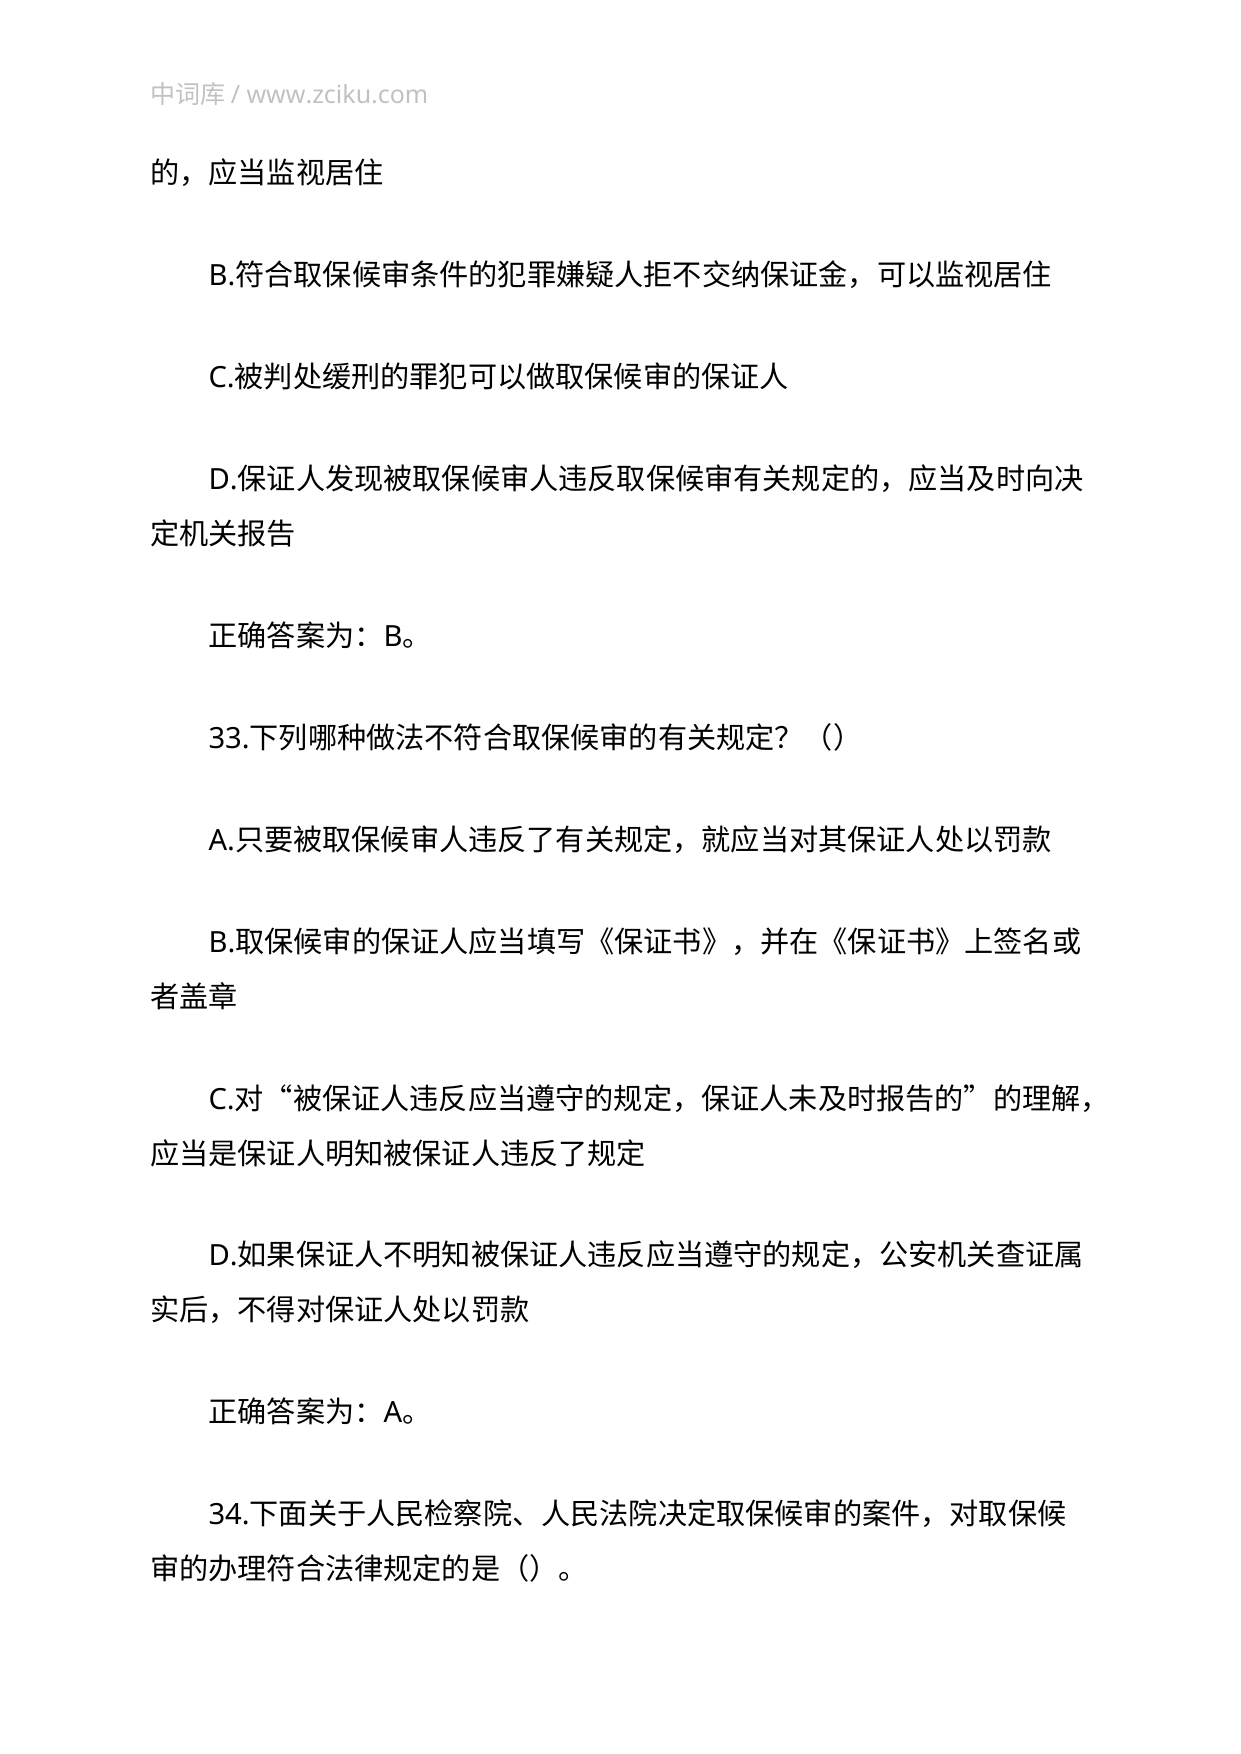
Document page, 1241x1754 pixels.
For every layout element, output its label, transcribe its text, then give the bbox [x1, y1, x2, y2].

text 33.下列哪种做法不符合取保候审的有关规定？（） [150, 714, 1090, 757]
text 正确答案为：A。 [150, 1389, 1090, 1431]
text 34.下面关于人民检察院、人民法院决定取保候审的案件，对取保候审的办理符合法律规定的是（）。 [150, 1491, 1090, 1588]
text 正确答案为：B。 [150, 612, 1090, 655]
text D.保证人发现被取保候审人违反取保候审有关规定的，应当及时向决定机关报告 [150, 456, 1090, 553]
text D.如果保证人不明知被保证人违反应当遵守的规定，公安机关查证属实后，不得对保证人处以罚款 [150, 1232, 1090, 1329]
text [150, 150, 1090, 192]
text C.对“被保证人违反应当遵守的规定，保证人未及时报告的”的理解，应当是保证人明知被保证人违反了规定 [150, 1075, 1090, 1172]
text A.只要被取保候审人违反了有关规定，就应当对其保证人处以罚款 [150, 816, 1090, 859]
text C.被判处缓刑的罪犯可以做取保候审的保证人 [150, 354, 1090, 396]
text B.符合取保候审条件的犯罪嫌疑人拒不交纳保证金，可以监视居住 [150, 252, 1090, 294]
text B.取保候审的保证人应当填写《保证书》，并在《保证书》上签名或者盖章 [150, 918, 1090, 1016]
